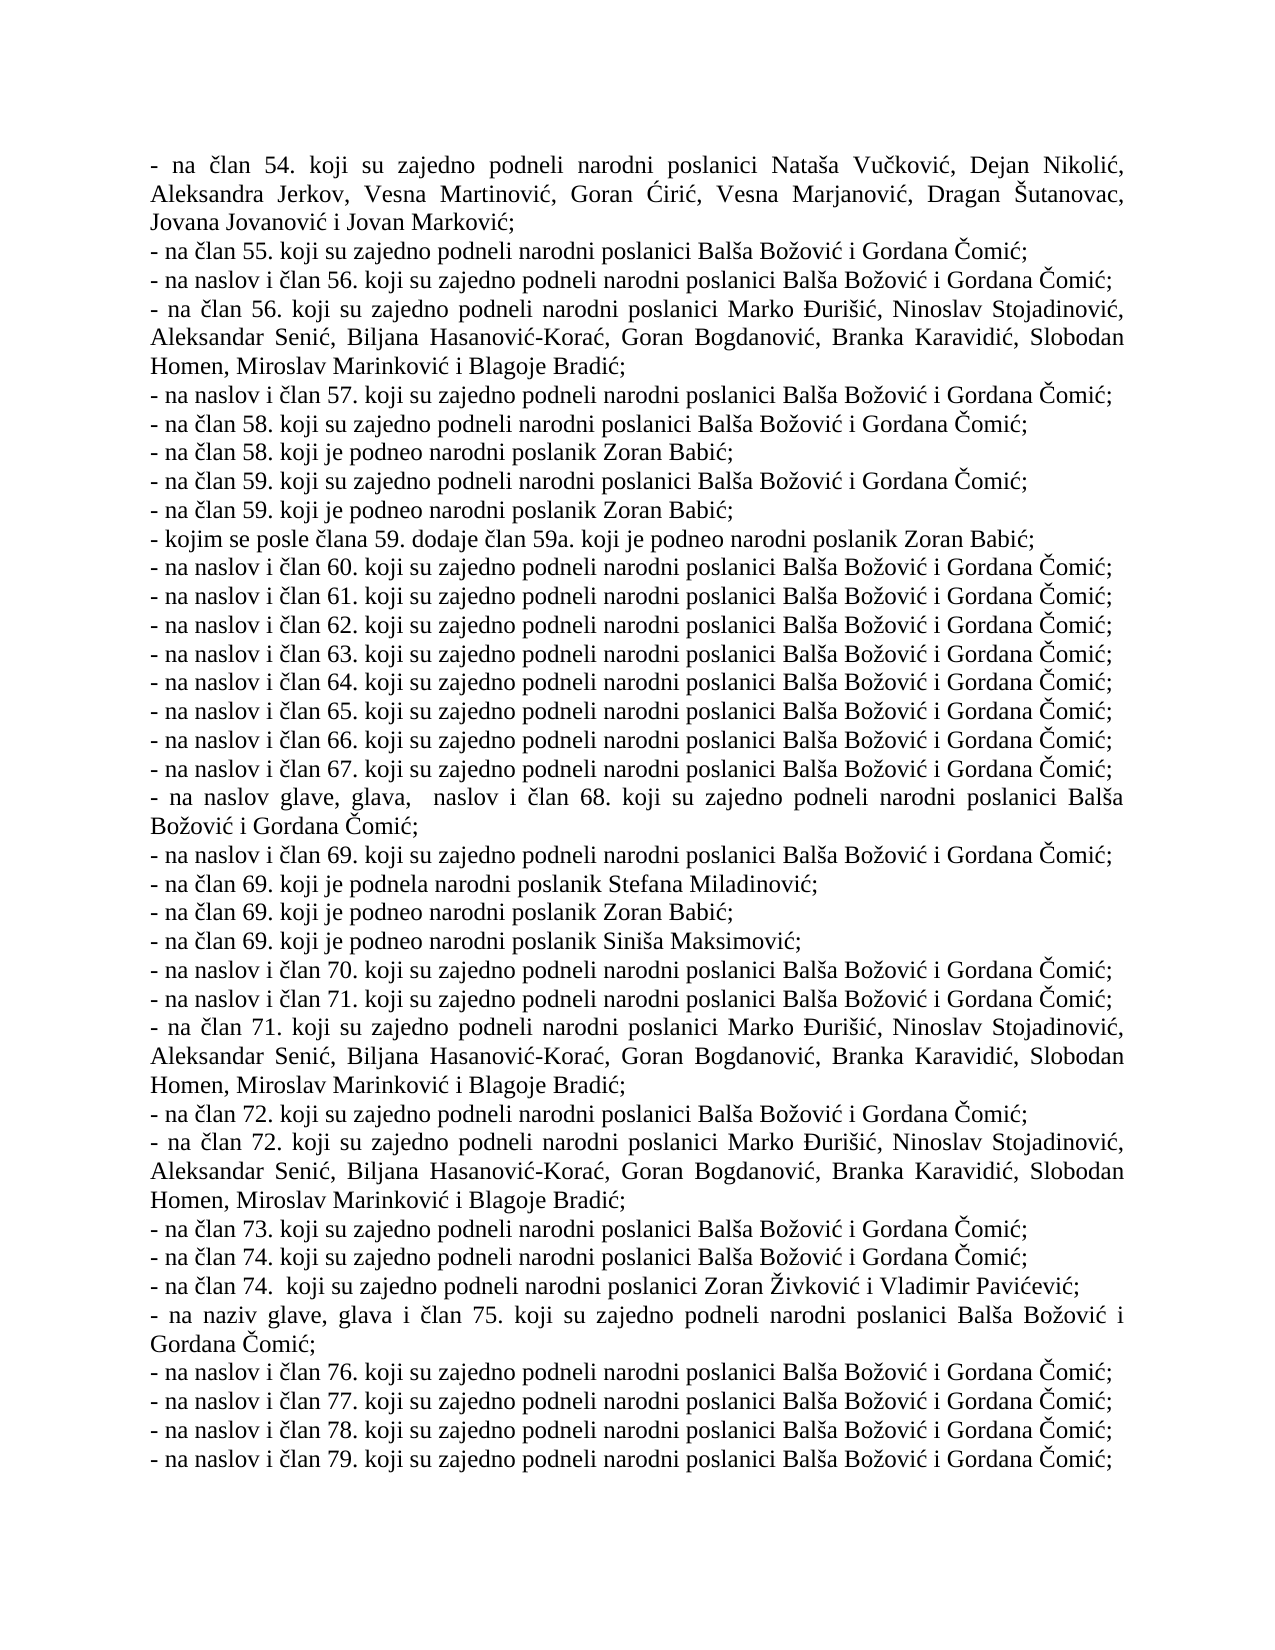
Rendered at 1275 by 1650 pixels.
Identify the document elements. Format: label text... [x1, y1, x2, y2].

text - na naslov i član 65. koji su zajedno podneli narodni poslanici Balša Božović i Gordana Čomić; [150, 696, 1125, 725]
text - na član 54. koji su zajedno podneli narodni poslanici Nataša Vučković, Dejan Nikolić, Aleksandra Jerkov, Vesna Martinović, Goran Ćirić, Vesna Marjanović, Dragan Šutanovac, Jovana Jovanović i Jovan Marković; [150, 150, 1125, 236]
text - na naslov i član 78. koji su zajedno podneli narodni poslanici Balša Božović i Gordana Čomić; [150, 1415, 1125, 1444]
text - na član 59. koji je podneo narodni poslanik Zoran Babić; [150, 495, 1125, 524]
text - na naslov i član 56. koji su zajedno podneli narodni poslanici Balša Božović i Gordana Čomić; [150, 265, 1125, 294]
text - na član 72. koji su zajedno podneli narodni poslanici Marko Đurišić, Ninoslav Stojadinović, Aleksandar Senić, Biljana Hasanović-Korać, Goran Bogdanović, Branka Karavidić, Slobodan Homen, Miroslav Marinković i Blagoje Bradić; [150, 1127, 1125, 1214]
text - na naslov i član 60. koji su zajedno podneli narodni poslanici Balša Božović i Gordana Čomić; [150, 552, 1125, 581]
text - na naslov i član 67. koji su zajedno podneli narodni poslanici Balša Božović i Gordana Čomić; [150, 754, 1125, 782]
text - na član 55. koji su zajedno podneli narodni poslanici Balša Božović i Gordana Čomić; [150, 236, 1125, 265]
text - na član 72. koji su zajedno podneli narodni poslanici Balša Božović i Gordana Čomić; [150, 1099, 1125, 1127]
text - na član 69. koji je podneo narodni poslanik Siniša Maksimović; [150, 926, 1125, 955]
text - na član 56. koji su zajedno podneli narodni poslanici Marko Đurišić, Ninoslav Stojadinović, Aleksandar Senić, Biljana Hasanović-Korać, Goran Bogdanović, Branka Karavidić, Slobodan Homen, Miroslav Marinković i Blagoje Bradić; [150, 294, 1125, 380]
text - na član 58. koji je podneo narodni poslanik Zoran Babić; [150, 437, 1125, 466]
text - na naslov i član 57. koji su zajedno podneli narodni poslanici Balša Božović i Gordana Čomić; [150, 380, 1125, 409]
text - kojim se posle člana 59. dodaje član 59a. koji je podneo narodni poslanik Zoran Babić; [150, 524, 1125, 552]
text - na naslov i član 77. koji su zajedno podneli narodni poslanici Balša Božović i Gordana Čomić; [150, 1386, 1125, 1415]
text - na naslov i član 64. koji su zajedno podneli narodni poslanici Balša Božović i Gordana Čomić; [150, 667, 1125, 696]
text - na naslov i član 79. koji su zajedno podneli narodni poslanici Balša Božović i Gordana Čomić; [150, 1444, 1125, 1472]
text - na naslov i član 66. koji su zajedno podneli narodni poslanici Balša Božović i Gordana Čomić; [150, 725, 1125, 754]
text - na član 74. koji su zajedno podneli narodni poslanici Balša Božović i Gordana Čomić; [150, 1242, 1125, 1271]
text - na član 58. koji su zajedno podneli narodni poslanici Balša Božović i Gordana Čomić; [150, 409, 1125, 437]
text - na naslov i član 76. koji su zajedno podneli narodni poslanici Balša Božović i Gordana Čomić; [150, 1357, 1125, 1386]
text - na naslov i član 62. koji su zajedno podneli narodni poslanici Balša Božović i Gordana Čomić; [150, 610, 1125, 639]
text - na član 74. koji su zajedno podneli narodni poslanici Zoran Živković i Vladimir Pavićević; [150, 1271, 1125, 1300]
text - na član 69. koji je podnela narodni poslanik Stefana Miladinović; [150, 869, 1125, 897]
text - na naslov i član 69. koji su zajedno podneli narodni poslanici Balša Božović i Gordana Čomić; [150, 840, 1125, 869]
text - na naziv glave, glava i član 75. koji su zajedno podneli narodni poslanici Balša Božović i Gordana Čomić; [150, 1300, 1125, 1357]
text - na član 59. koji su zajedno podneli narodni poslanici Balša Božović i Gordana Čomić; [150, 466, 1125, 495]
text - na naslov i član 61. koji su zajedno podneli narodni poslanici Balša Božović i Gordana Čomić; [150, 581, 1125, 610]
text - na naslov i član 71. koji su zajedno podneli narodni poslanici Balša Božović i Gordana Čomić; [150, 984, 1125, 1012]
text - na član 71. koji su zajedno podneli narodni poslanici Marko Đurišić, Ninoslav Stojadinović, Aleksandar Senić, Biljana Hasanović-Korać, Goran Bogdanović, Branka Karavidić, Slobodan Homen, Miroslav Marinković i Blagoje Bradić; [150, 1012, 1125, 1099]
text - na naslov glave, glava, naslov i član 68. koji su zajedno podneli narodni poslanici Balša Božović i Gordana Čomić; [150, 782, 1125, 840]
text - na naslov i član 70. koji su zajedno podneli narodni poslanici Balša Božović i Gordana Čomić; [150, 955, 1125, 984]
text - na član 73. koji su zajedno podneli narodni poslanici Balša Božović i Gordana Čomić; [150, 1214, 1125, 1242]
text - na član 69. koji je podneo narodni poslanik Zoran Babić; [150, 897, 1125, 926]
text - na naslov i član 63. koji su zajedno podneli narodni poslanici Balša Božović i Gordana Čomić; [150, 639, 1125, 667]
